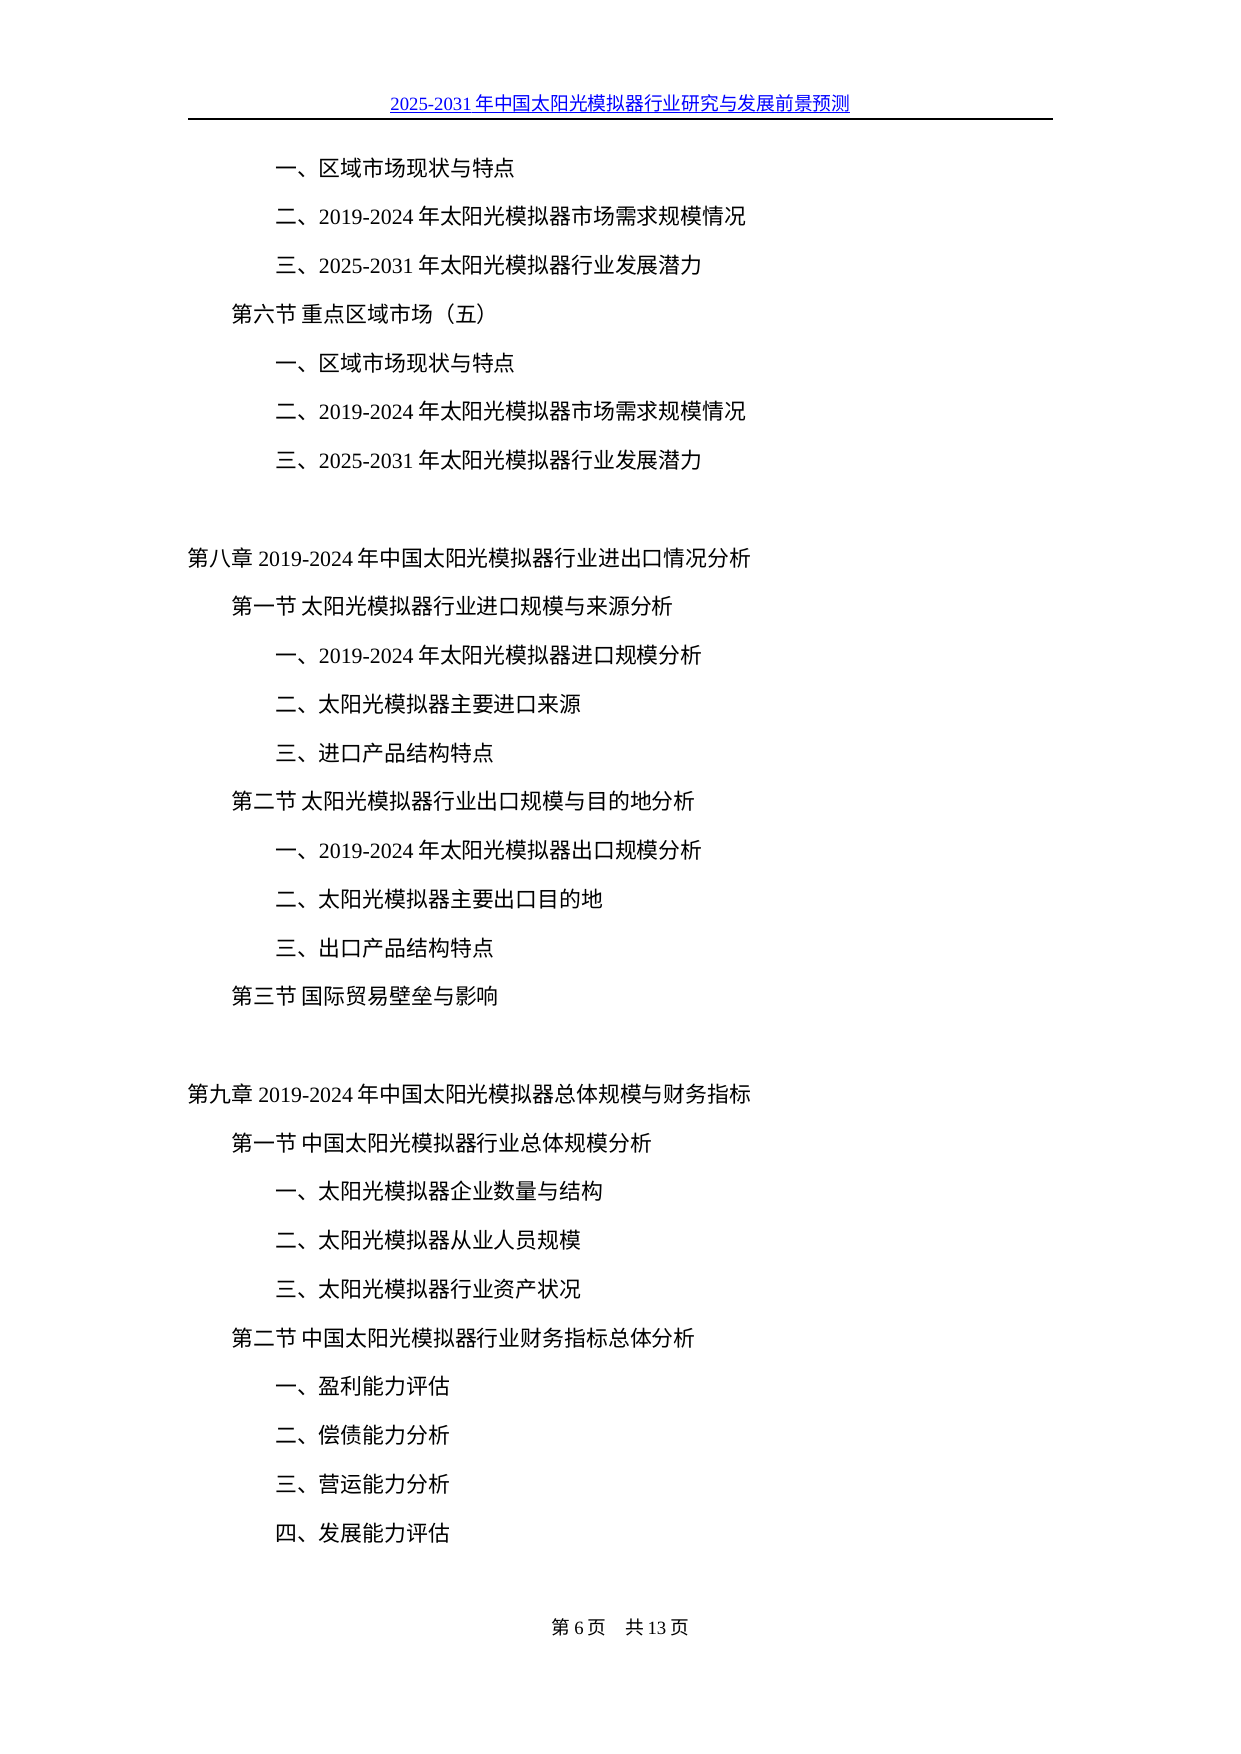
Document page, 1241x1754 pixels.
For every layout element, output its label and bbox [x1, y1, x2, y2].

text [187, 150, 1053, 1548]
